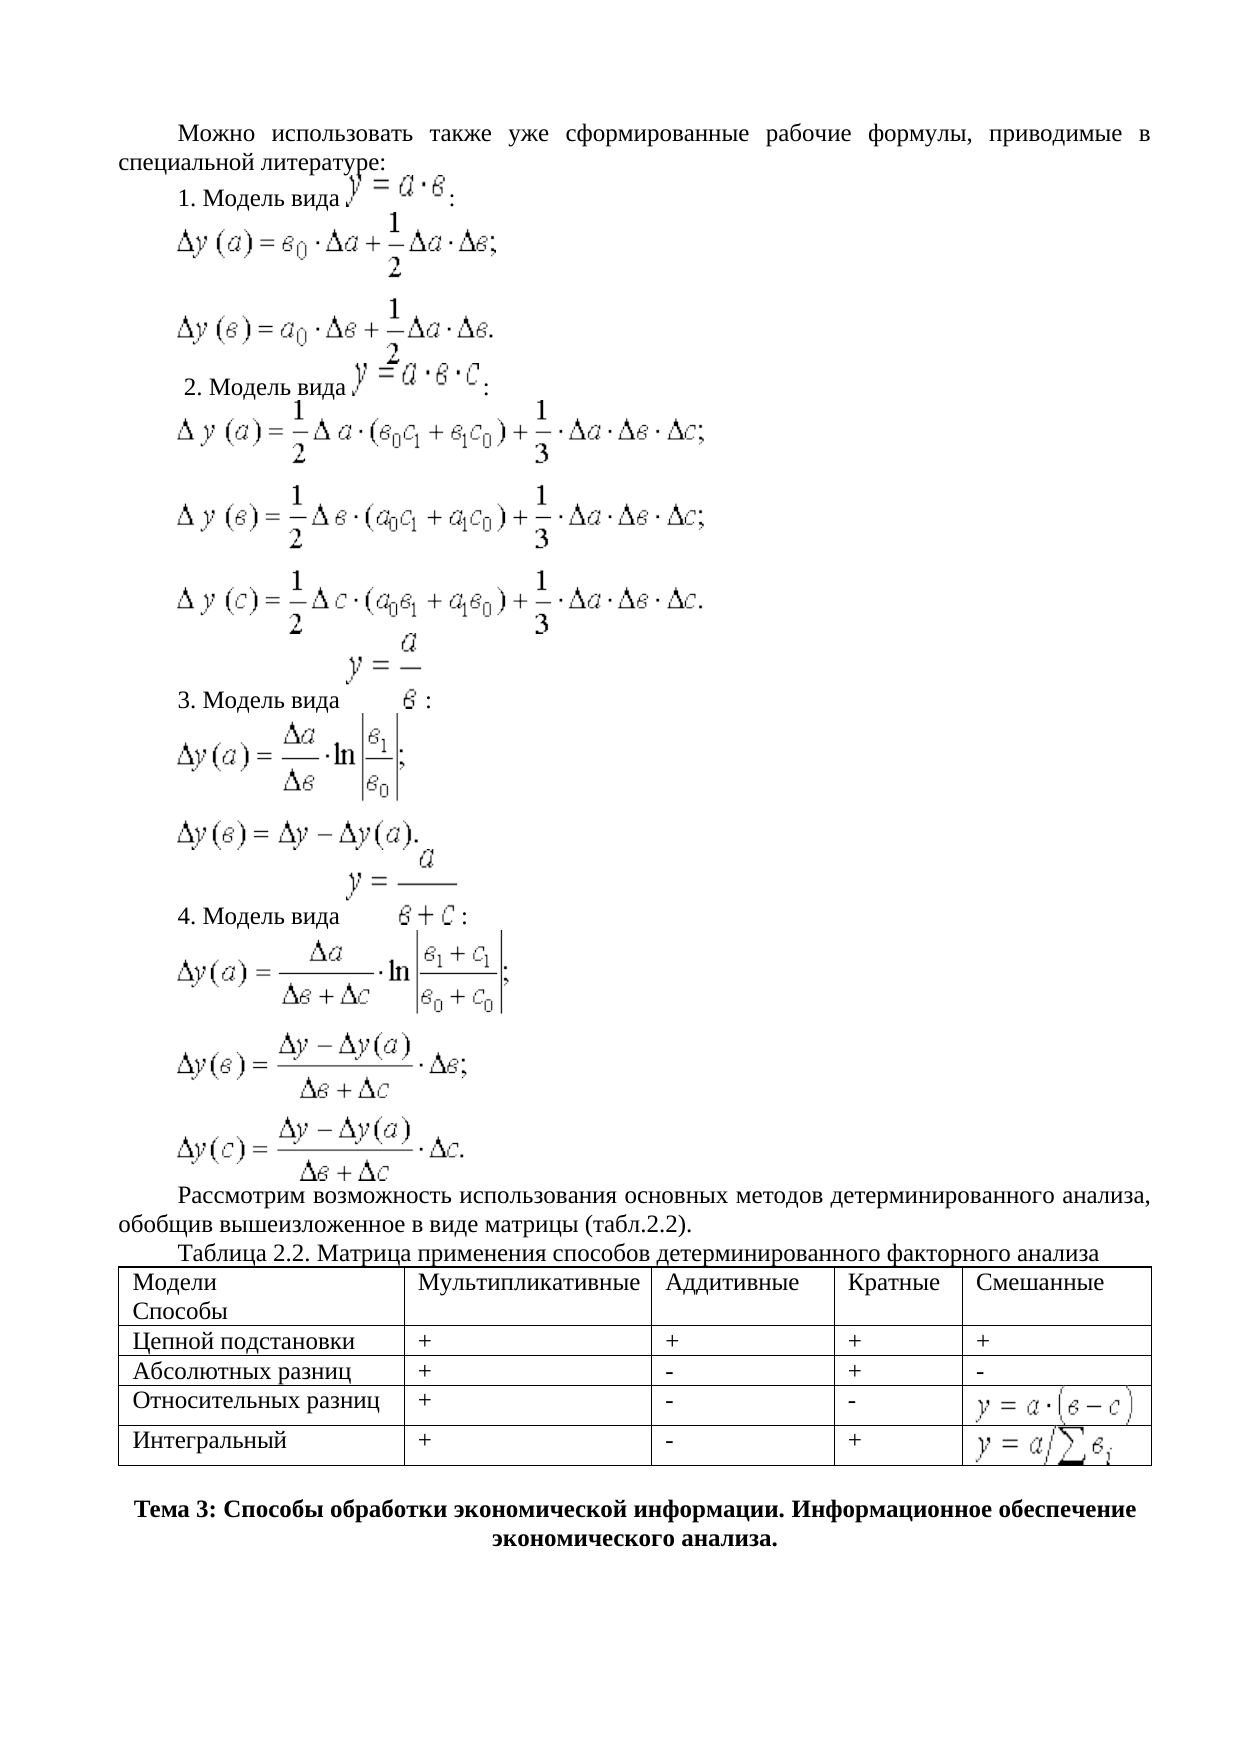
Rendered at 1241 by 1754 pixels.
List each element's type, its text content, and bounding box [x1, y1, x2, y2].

text Можно использовать также уже сформированные рабочие формулы, приводимые в специальной литературе: [118, 118, 1152, 176]
text 1. Модель вида : [118, 176, 1152, 212]
text Рассмотрим возможность использования основных методов детерминированного анализа, обобщив вышеизложенное в виде матрицы (табл.2.2). [118, 1180, 1152, 1238]
table_header Модели Способы [119, 1268, 404, 1325]
table_header Аддитивные [652, 1268, 834, 1325]
picture [177, 713, 458, 925]
picture [177, 930, 509, 1181]
picture [177, 400, 704, 709]
table_cell - [652, 1356, 834, 1384]
table_cell Абсолютных разниц [119, 1356, 404, 1384]
picture [975, 1385, 1133, 1465]
table_cell + [405, 1426, 651, 1465]
text 2. Модель вида : [118, 364, 1152, 401]
table_cell + [405, 1356, 651, 1384]
table_cell - [963, 1356, 1151, 1384]
table_cell - [652, 1386, 834, 1424]
table_cell [1133, 1386, 1151, 1424]
text 4. Модель вида : [118, 850, 1152, 930]
table_header Мультипликативные [405, 1268, 651, 1325]
table_cell + [835, 1356, 962, 1384]
table_cell + [652, 1326, 834, 1355]
table_cell + [835, 1426, 962, 1465]
table_cell Интегральный [119, 1426, 404, 1465]
table_cell - [652, 1426, 834, 1465]
text Тема 3: Способы обработки экономической информации. Информационное обеспечение экономического анализа. [118, 1494, 1152, 1552]
table_cell + [835, 1326, 962, 1355]
table_header Кратные [835, 1268, 962, 1325]
table_cell [1112, 1426, 1151, 1465]
table_cell [963, 1386, 975, 1424]
table_cell [963, 1426, 975, 1465]
table_header Смешанные [963, 1268, 1151, 1325]
table_cell Относительных разниц [119, 1386, 404, 1424]
table_cell Цепной подстановки [119, 1326, 404, 1355]
table_cell + [963, 1326, 1151, 1355]
table_cell + [405, 1326, 651, 1355]
picture [177, 212, 496, 396]
picture [346, 175, 445, 207]
table_cell - [835, 1386, 962, 1424]
table_cell + [405, 1386, 651, 1424]
text Таблица 2.2. Матрица применения способов детерминированного факторного анализа [118, 1238, 1152, 1266]
text 3. Модель вида : [118, 633, 1152, 714]
